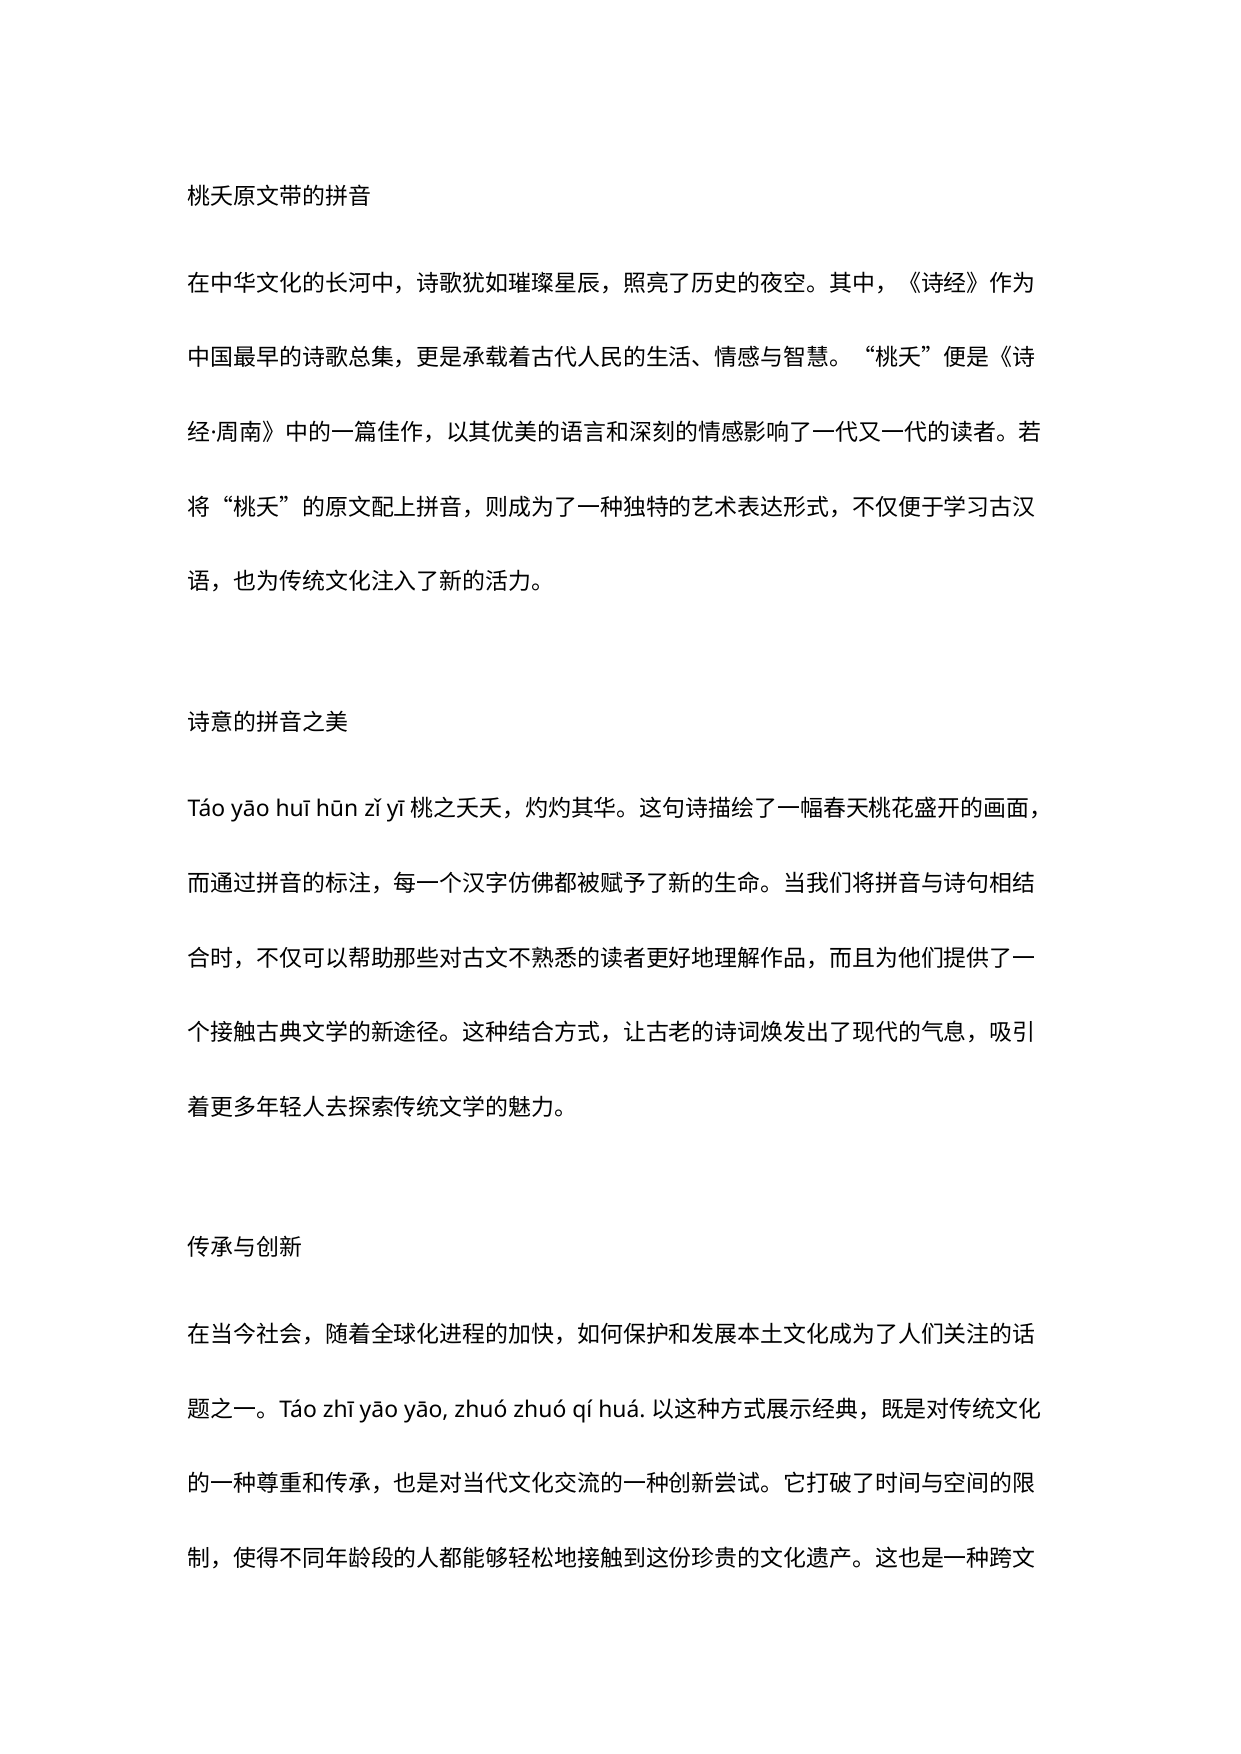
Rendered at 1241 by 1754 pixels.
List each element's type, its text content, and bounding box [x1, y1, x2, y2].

text Táo yāo huī hūn zǐ yī 桃之夭夭，灼灼其华。这句诗描绘了一幅春天桃花盛开的画面，而通过拼音的标注，每一个汉字仿佛都被赋予了新的生命。当我们将拼音与诗句相结合时，不仅可以帮助那些对古文不熟悉的读者更好地理解作品，而且为他们提供了一个接触古典文学的新途径。这种结合方式，让古老的诗词焕发出了现代的气息，吸引着更多年轻人去探索传统文学的魅力。 [187, 774, 1053, 1138]
text 桃夭原文带的拼音 [187, 162, 1053, 227]
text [187, 1300, 1053, 1589]
text 传承与创新 [187, 1213, 1053, 1278]
text 诗意的拼音之美 [187, 688, 1053, 753]
text 在中华文化的长河中，诗歌犹如璀璨星辰，照亮了历史的夜空。其中，《诗经》作为中国最早的诗歌总集，更是承载着古代人民的生活、情感与智慧。“桃夭”便是《诗经·周南》中的一篇佳作，以其优美的语言和深刻的情感影响了一代又一代的读者。若将“桃夭”的原文配上拼音，则成为了一种独特的艺术表达形式，不仅便于学习古汉语，也为传统文化注入了新的活力。 [187, 248, 1053, 612]
